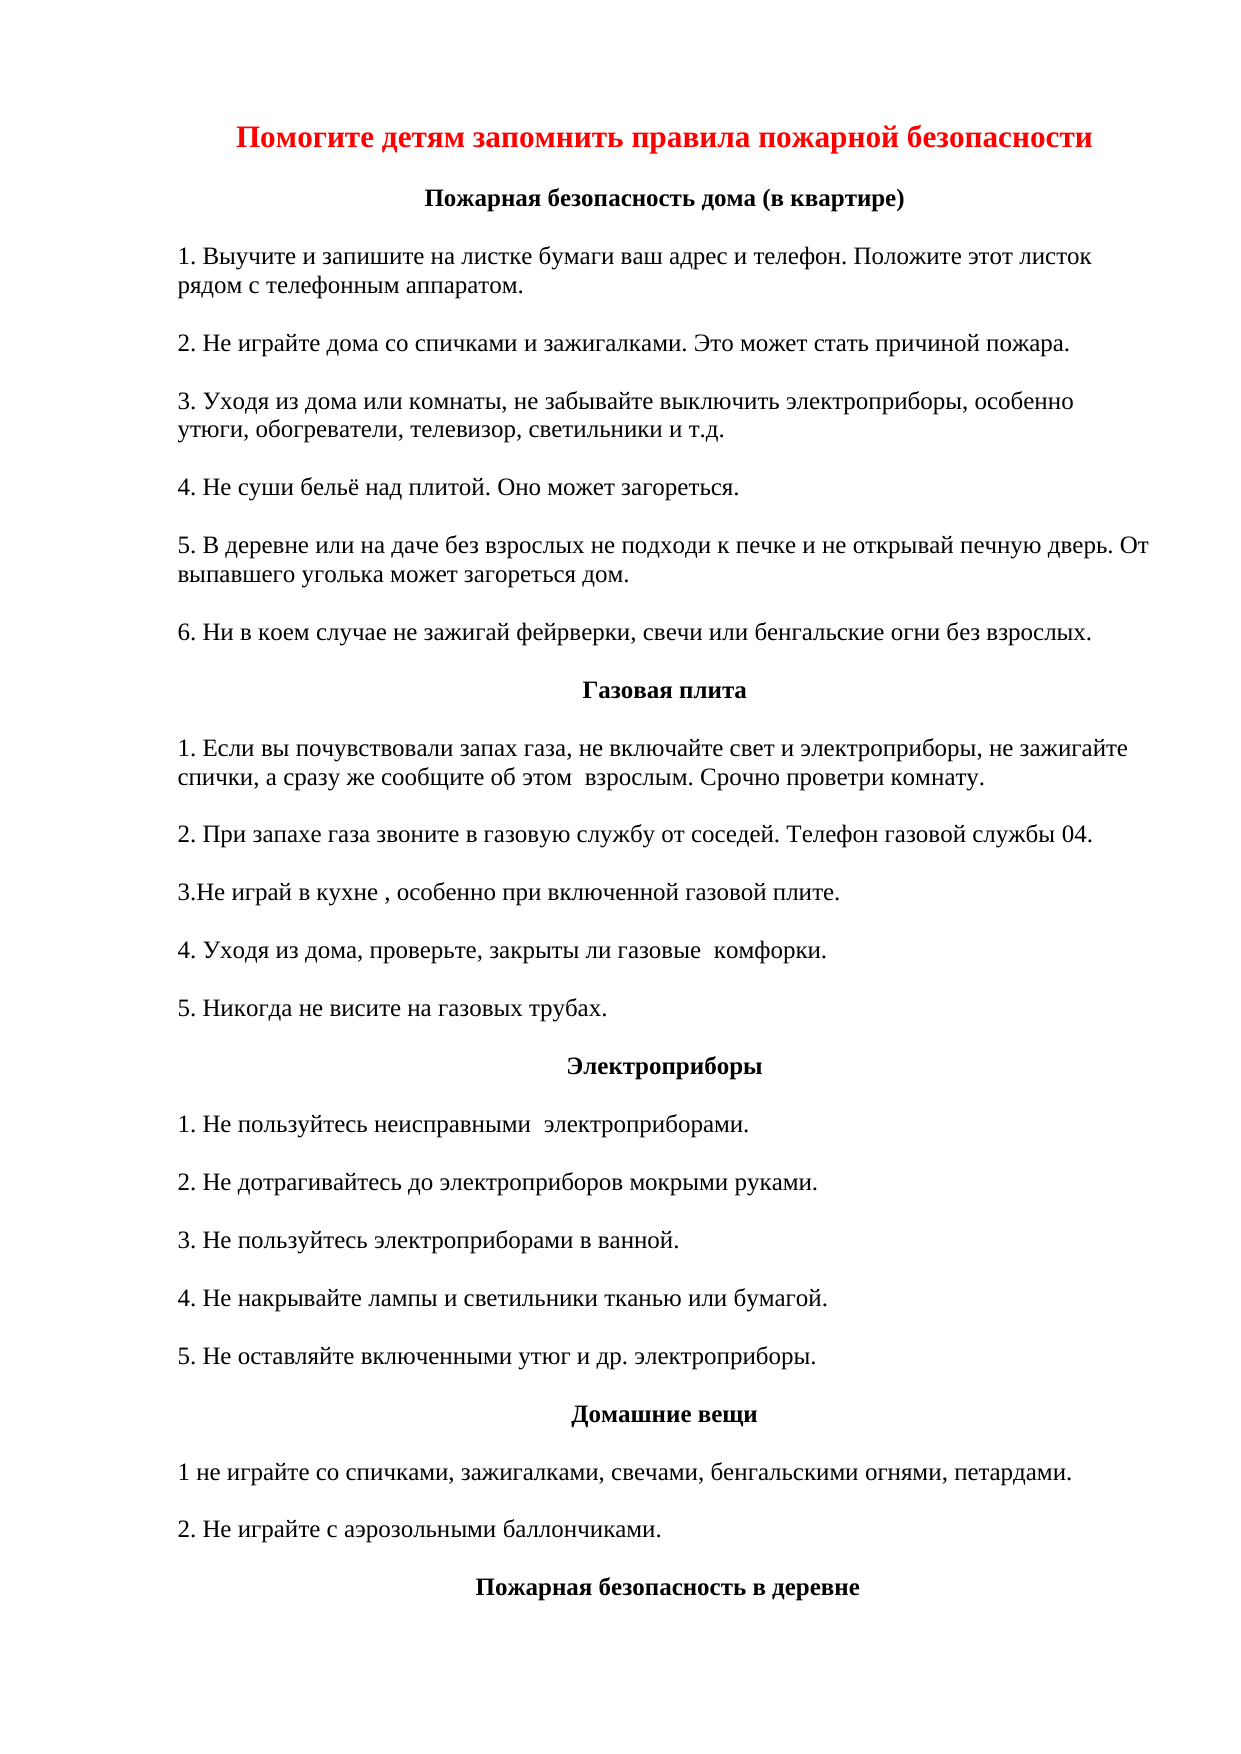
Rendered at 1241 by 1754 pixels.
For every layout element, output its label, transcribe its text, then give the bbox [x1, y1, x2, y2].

text 3.Не играй в кухне , особенно при включенной газовой плите. [177, 877, 1152, 906]
text Пожарная безопасность дома (в квартире) [177, 183, 1152, 212]
text 2. Не играйте дома со спичками и зажигалками. Это может стать причиной пожара. [177, 328, 1152, 357]
text 1. Не пользуйтесь неисправными электроприборами. [177, 1109, 1152, 1138]
text 3. Уходя из дома или комнаты, не забывайте выключить электроприборы, особенно утюги, обогреватели, телевизор, светильники и т.д. [177, 386, 1152, 443]
text 5. В деревне или на даче без взрослых не подходи к печке и не открывай печную дверь. От выпавшего уголька может загореться дом. [177, 530, 1152, 588]
text 2. При запахе газа звоните в газовую службу от соседей. Телефон газовой службы 04. [177, 819, 1152, 848]
text 4. Не накрывайте лампы и светильники тканью или бумагой. [177, 1283, 1152, 1312]
text Газовая плита [177, 675, 1152, 704]
text Пожарная безопасность в деревне [177, 1572, 1152, 1601]
text 2. Не играйте с аэрозольными баллончиками. [177, 1514, 1152, 1543]
text 1. Выучите и запишите на листке бумаги ваш адрес и телефон. Положите этот листок рядом с телефонным аппаратом. [177, 241, 1152, 299]
text Помогите детям запомнить правила пожарной безопасности [177, 118, 1152, 154]
text 1. Если вы почувствовали запах газа, не включайте свет и электроприборы, не зажигайте спички, а сразу же сообщите об этом взрослым. Срочно проветри комнату. [177, 733, 1152, 790]
text 4. Не суши бельё над плитой. Оно может загореться. [177, 472, 1152, 501]
text 4. Уходя из дома, проверьте, закрыты ли газовые комфорки. [177, 935, 1152, 964]
text 5. Не оставляйте включенными утюг и др. электроприборы. [177, 1341, 1152, 1369]
text Электроприборы [177, 1051, 1152, 1080]
text Домашние вещи [177, 1399, 1152, 1427]
text 3. Не пользуйтесь электроприборами в ванной. [177, 1225, 1152, 1254]
text 6. Ни в коем случае не зажигай фейрверки, свечи или бенгальские огни без взрослых. [177, 617, 1152, 646]
text 2. Не дотрагивайтесь до электроприборов мокрыми руками. [177, 1167, 1152, 1196]
text 1 не играйте со спичками, зажигалками, свечами, бенгальскими огнями, петардами. [177, 1457, 1152, 1485]
text 5. Никогда не висите на газовых трубах. [177, 993, 1152, 1022]
